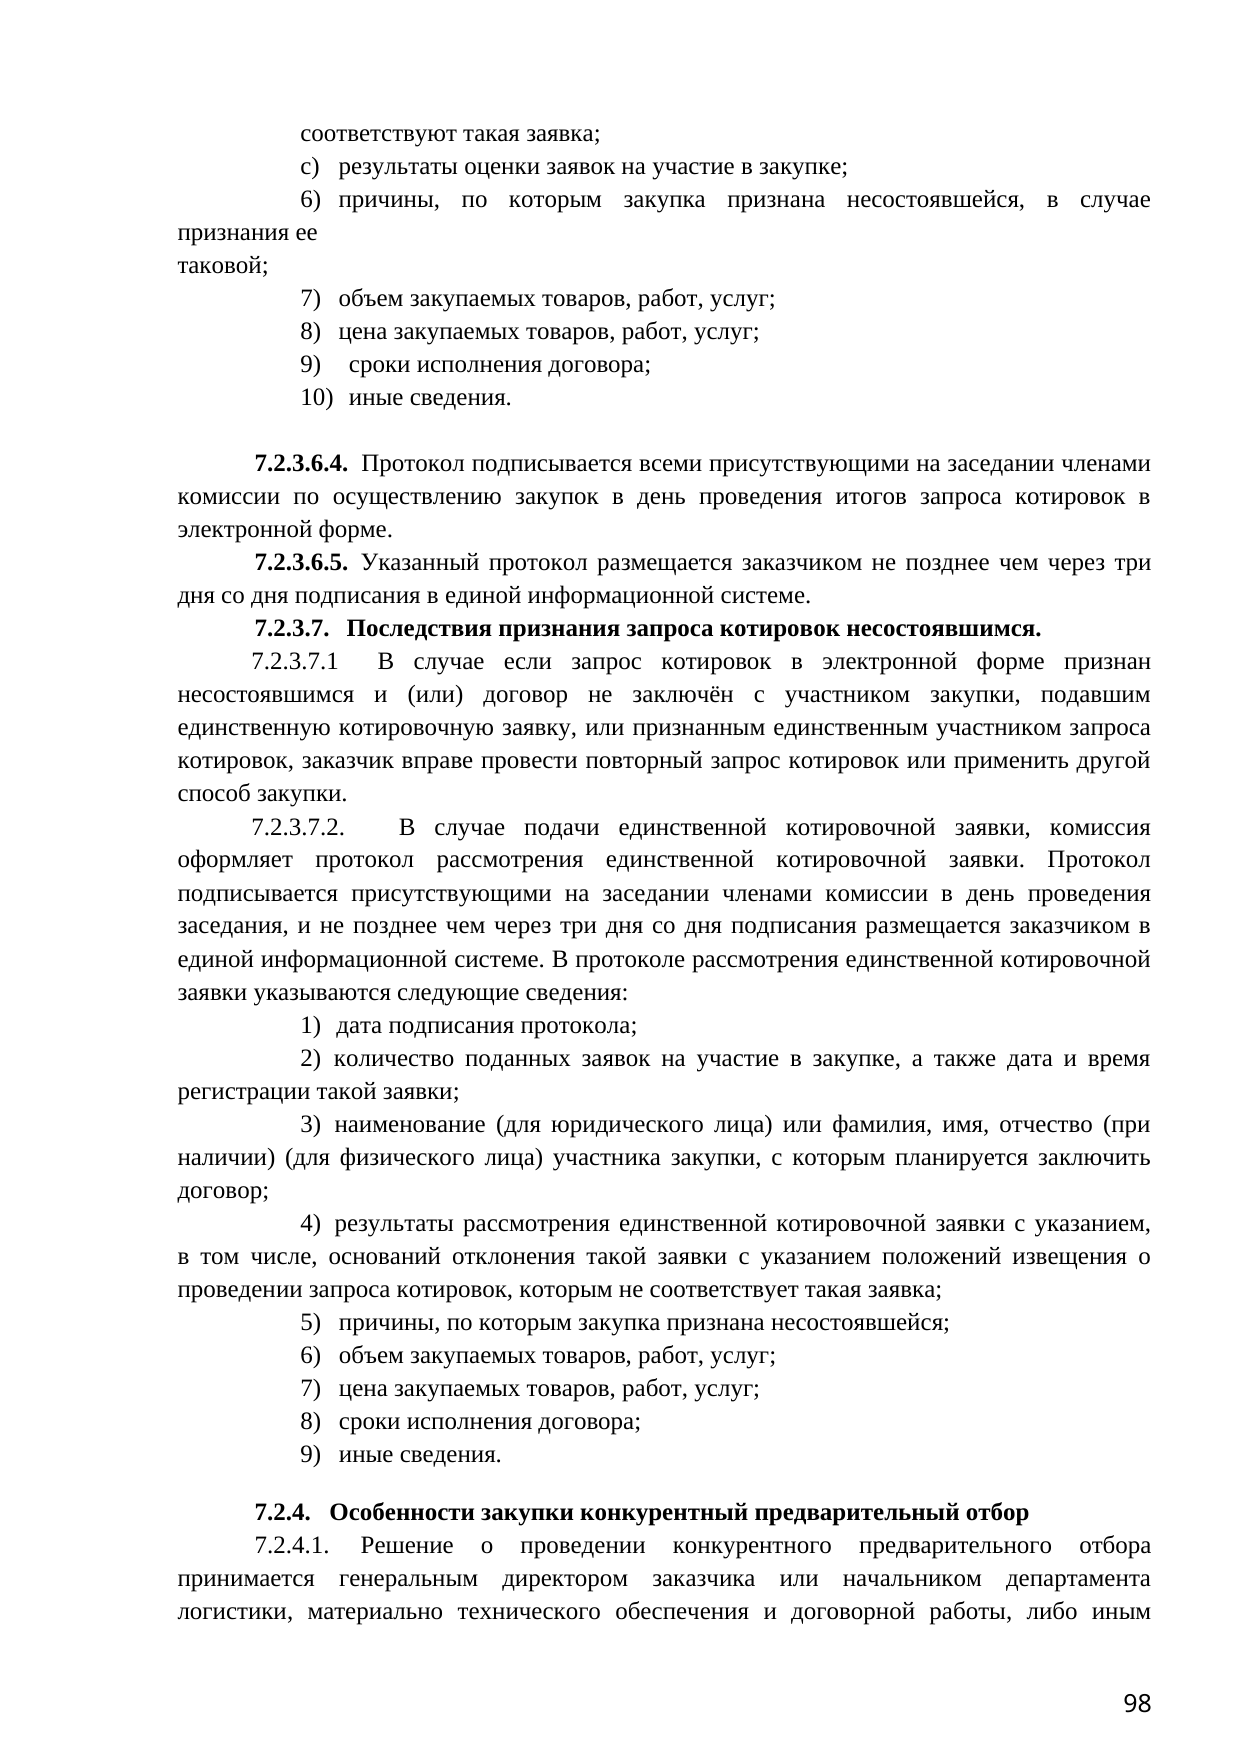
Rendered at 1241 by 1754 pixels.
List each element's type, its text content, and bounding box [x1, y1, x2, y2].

list цена закупаемых товаров, работ, услуг; [177, 1373, 1152, 1402]
list сроки исполнения договора; [177, 1406, 1152, 1435]
list цена закупаемых товаров, работ, услуг; [177, 316, 1152, 345]
list наименование (для юридического лица) или фамилия, имя, отчество (при наличии) (для физического лица) участника закупки, с которым планируется заключить договор; [177, 1109, 1152, 1203]
list объем закупаемых товаров, работ, услуг; [177, 283, 1152, 312]
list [177, 1530, 1152, 1625]
list сроки исполнения договора; [177, 349, 1152, 378]
text таковой; [177, 250, 1152, 279]
list количество поданных заявок на участие в закупке, а также дата и время регистрации такой заявки; [177, 1043, 1152, 1104]
list Протокол подписывается всеми присутствующими на заседании членами комиссии по осуществлению закупок в день проведения итогов запроса котировок в электронной форме. [177, 448, 1152, 543]
text 7.2.3.7.1 В случае если запрос котировок в электронной форме признан несостоявшимся и (или) договор не заключён с участником закупки, подавшим единственную котировочную заявку, или признанным единственным участником запроса котировок, заказчик вправе провести повторный запрос котировок или применить другой способ закупки. [177, 646, 1152, 807]
list Особенности закупки конкурентный предварительный отбор [177, 1497, 1152, 1526]
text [300, 118, 1152, 147]
list В случае подачи единственной котировочной заявки, комиссия оформляет протокол рассмотрения единственной котировочной заявки. Протокол подписывается присутствующими на заседании членами комиссии в день проведения заседания, и не позднее чем через три дня со дня подписания размещается заказчиком в единой информационной системе. В протоколе рассмотрения единственной котировочной заявки указываются следующие сведения: [177, 812, 1152, 1005]
text с) результаты оценки заявок на участие в закупке; [177, 151, 1152, 180]
list причины, по которым закупка признана несостоявшейся; [177, 1307, 1152, 1336]
list дата подписания протокола; [177, 1010, 1152, 1038]
list иные сведения. [177, 1439, 1152, 1468]
list результаты рассмотрения единственной котировочной заявки с указанием, в том числе, оснований отклонения такой заявки с указанием положений извещения о проведении запроса котировок, которым не соответствует такая заявка; [177, 1208, 1152, 1303]
list причины, по которым закупка признана несостоявшейся, в случае признания ее [177, 184, 1152, 246]
list Указанный протокол размещается заказчиком не позднее чем через три дня со дня подписания в единой информационной системе. [177, 547, 1152, 609]
list иные сведения. [177, 382, 1152, 411]
list объем закупаемых товаров, работ, услуг; [177, 1340, 1152, 1369]
list Последствия признания запроса котировок несостоявшимся. [177, 613, 1152, 642]
